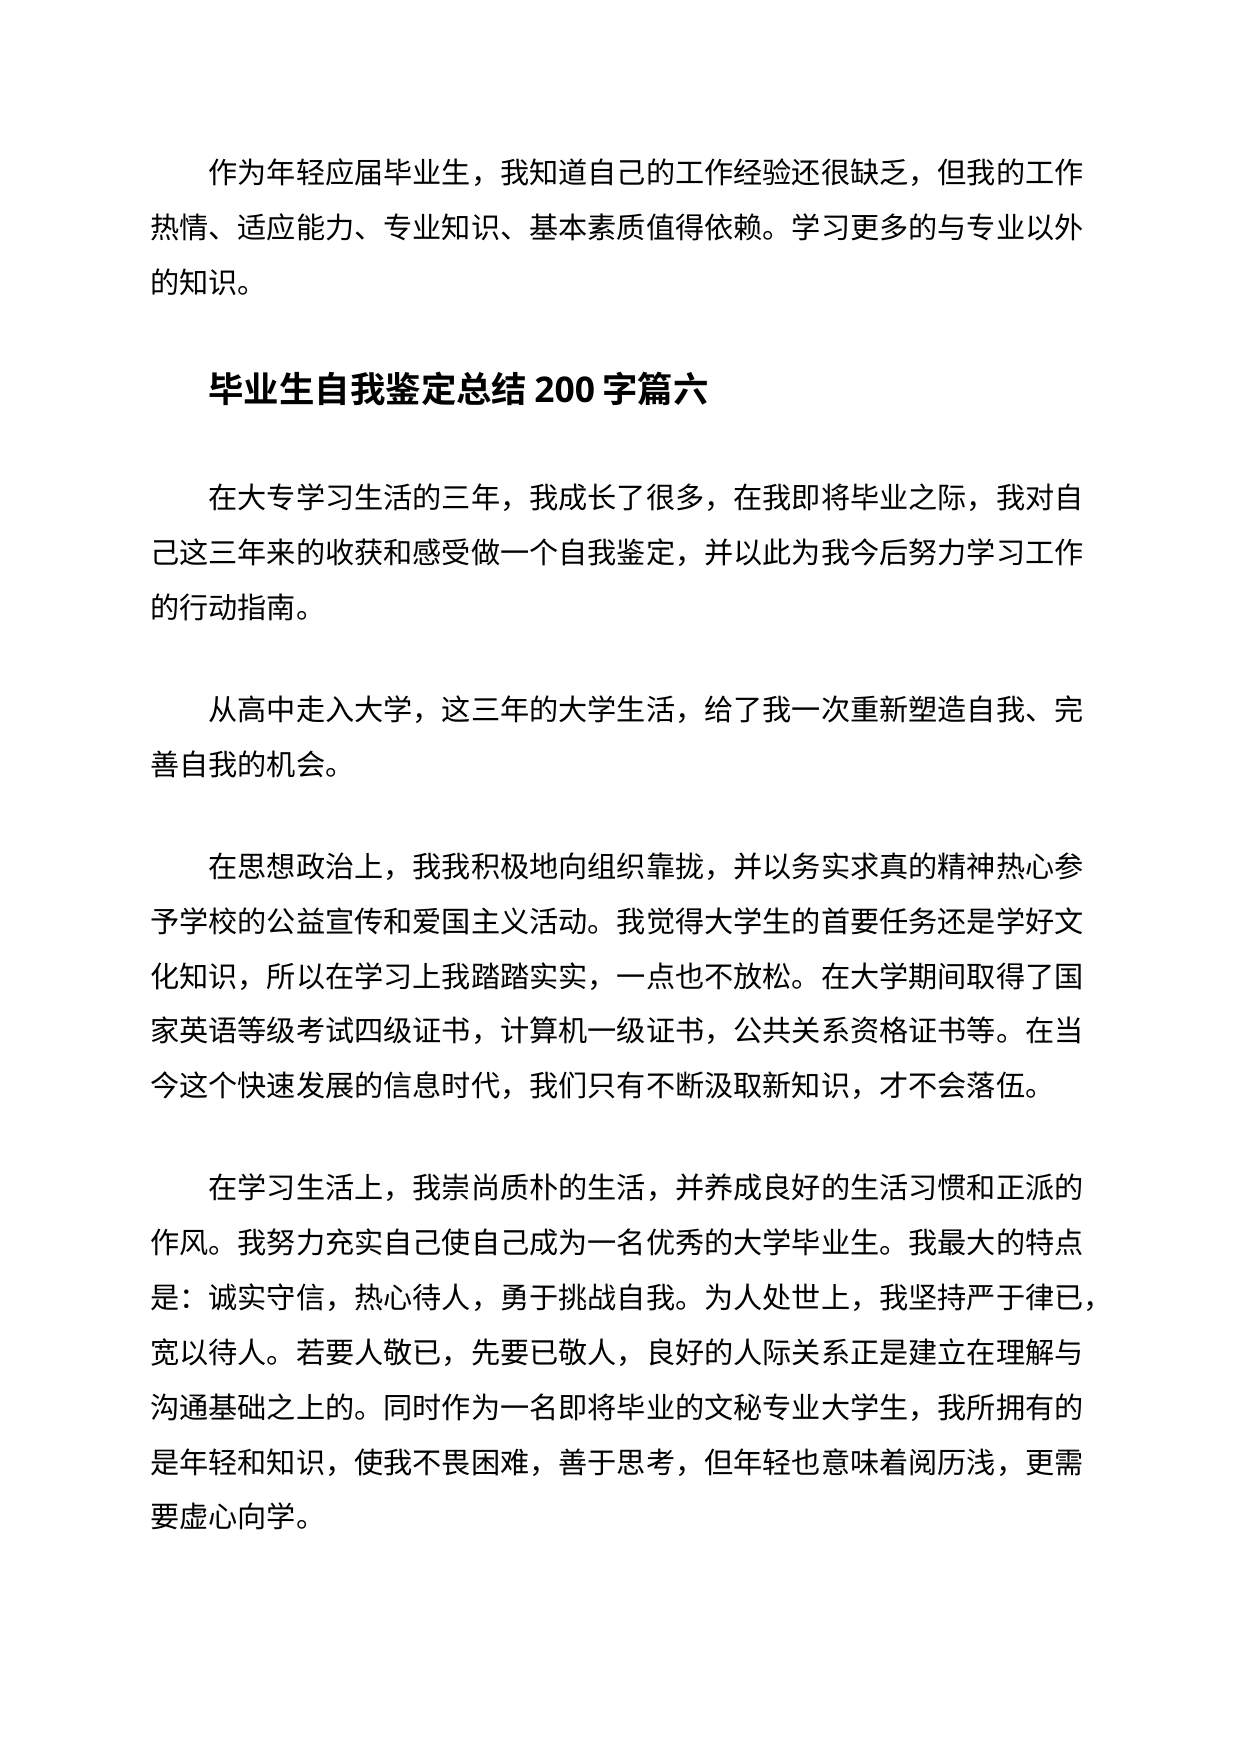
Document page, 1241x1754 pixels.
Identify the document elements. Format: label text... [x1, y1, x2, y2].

text 毕业生自我鉴定总结200字篇六 [150, 362, 1090, 413]
text 在大专学习生活的三年，我成长了很多，在我即将毕业之际，我对自己这三年来的收获和感受做一个自我鉴定，并以此为我今后努力学习工作的行动指南。 [150, 475, 1090, 627]
text 从高中走入大学，这三年的大学生活，给了我一次重新塑造自我、完善自我的机会。 [150, 687, 1090, 784]
text 作为年轻应届毕业生，我知道自己的工作经验还很缺乏，但我的工作热情、适应能力、专业知识、基本素质值得依赖。学习更多的与专业以外的知识。 [150, 150, 1090, 302]
text 在学习生活上，我崇尚质朴的生活，并养成良好的生活习惯和正派的作风。我努力充实自己使自己成为一名优秀的大学毕业生。我最大的特点是：诚实守信，热心待人，勇于挑战自我。为人处世上，我坚持严于律已，宽以待人。若要人敬已，先要已敬人，良好的人际关系正是建立在理解与沟通基础之上的。同时作为一名即将毕业的文秘专业大学生，我所拥有的是年轻和知识，使我不畏困难，善于思考，但年轻也意味着阅历浅，更需要虚心向学。 [150, 1165, 1090, 1536]
text 在思想政治上，我我积极地向组织靠拢，并以务实求真的精神热心参予学校的公益宣传和爱国主义活动。我觉得大学生的首要任务还是学好文化知识，所以在学习上我踏踏实实，一点也不放松。在大学期间取得了国家英语等级考试四级证书，计算机一级证书，公共关系资格证书等。在当今这个快速发展的信息时代，我们只有不断汲取新知识，才不会落伍。 [150, 843, 1090, 1105]
